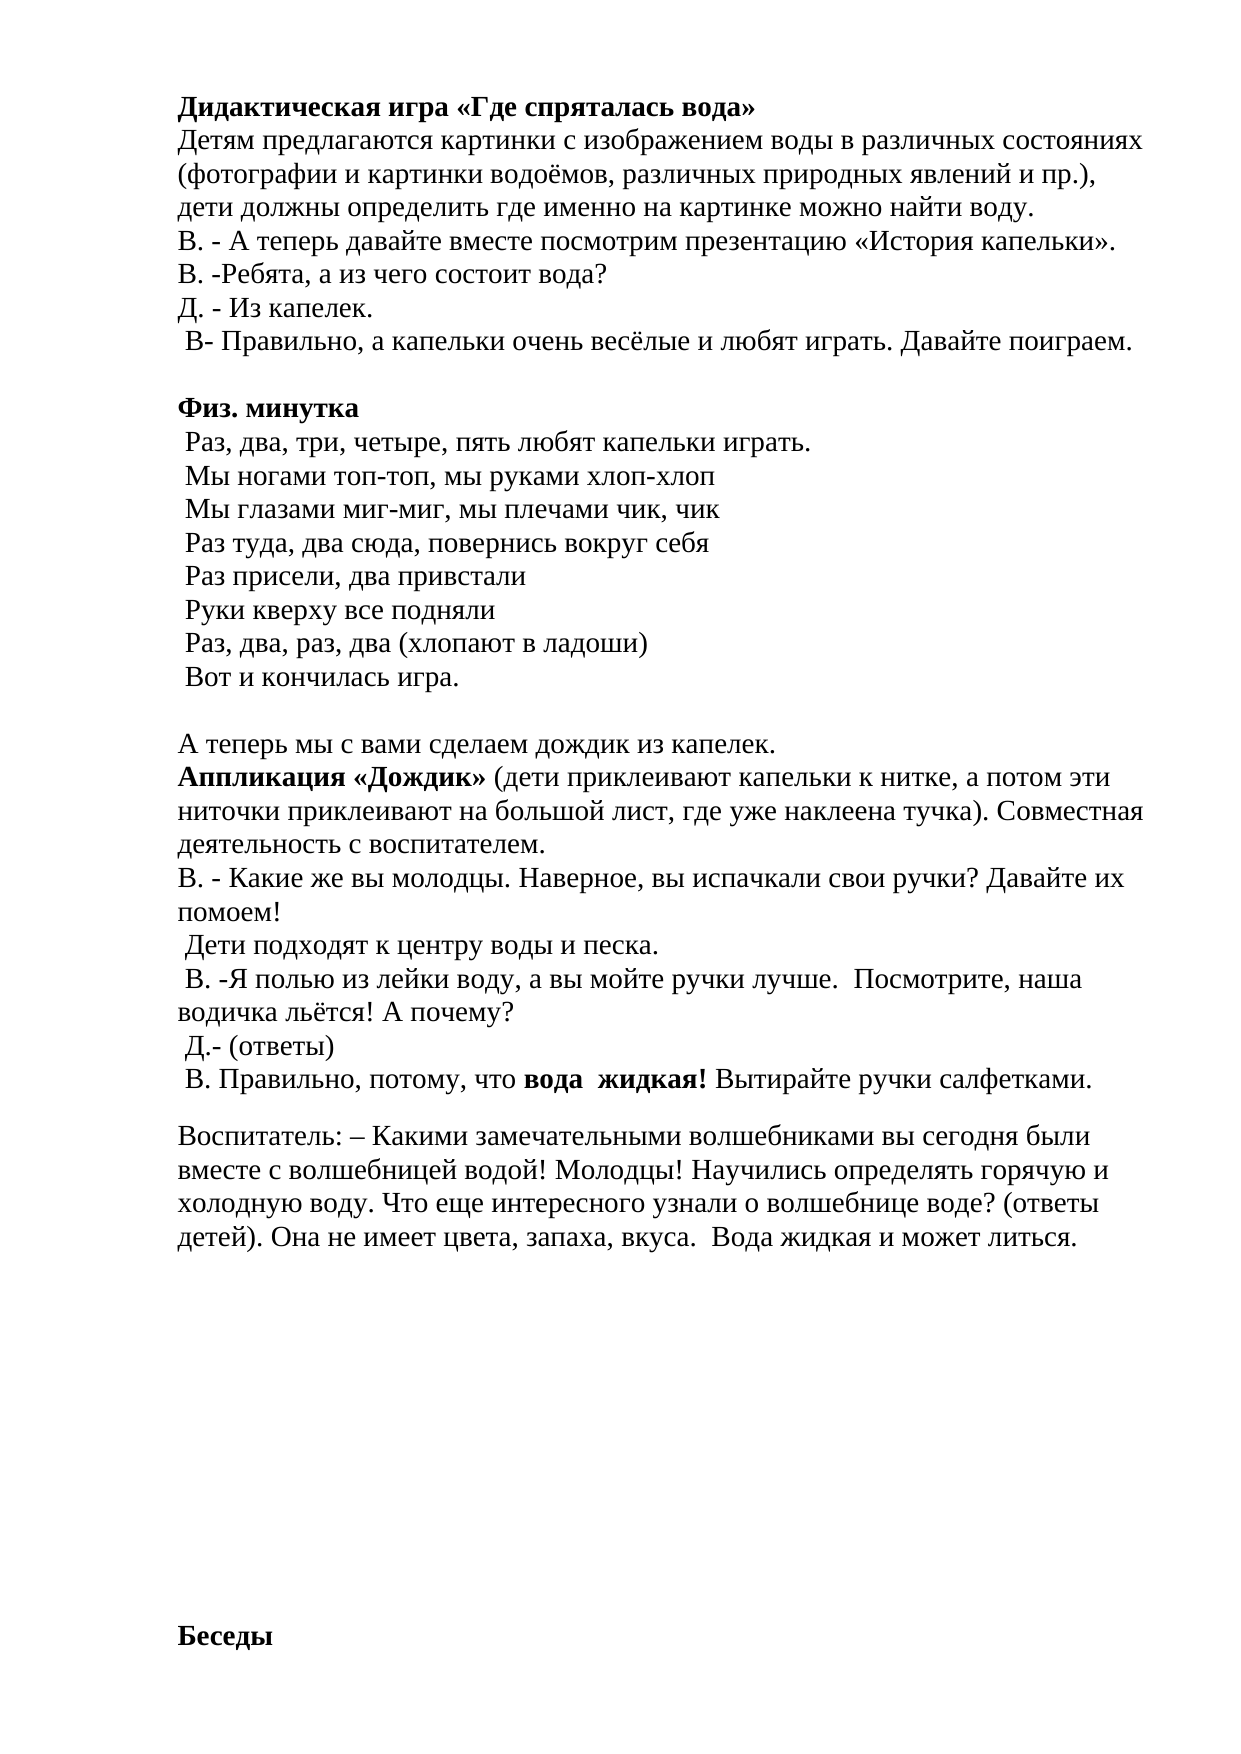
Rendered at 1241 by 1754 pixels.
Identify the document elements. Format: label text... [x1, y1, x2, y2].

text Дидактическая игра «Где спряталась вода» [177, 89, 1152, 122]
text Воспитатель: – Какими замечательными волшебниками вы сегодня были вместе с волшебницей водой! Молодцы! Научились определять горячую и холодную воду. Что еще интересного узнали о волшебнице воде? (ответы детей). Она не имеет цвета, запаха, вкуса. Вода жидкая и может литься. [177, 1118, 1152, 1252]
text В. -Ребята, а из чего состоит вода? [177, 256, 1152, 290]
text Физ. минутка [177, 391, 1152, 424]
text Мы глазами миг-миг, мы плечами чик, чик [177, 491, 1152, 525]
text Беседы [177, 1618, 1152, 1651]
text В. - Какие же вы молодцы. Наверное, вы испачкали свои ручки? Давайте их помоем! [177, 860, 1152, 927]
text В. -Я полью из лейки воду, а вы мойте ручки лучше. Посмотрите, наша водичка льётся! А почему? [177, 961, 1152, 1028]
text В. - А теперь давайте вместе посмотрим презентацию «История капельки». [177, 223, 1152, 256]
text В- Правильно, а капельки очень весёлые и любят играть. Давайте поиграем. [177, 323, 1152, 357]
text Раз, два, три, четыре, пять любят капельки играть. [177, 424, 1152, 458]
text Дети подходят к центру воды и песка. [177, 927, 1152, 961]
text Детям предлагаются картинки с изображением воды в различных состояниях (фотографии и картинки водоёмов, различных природных явлений и пр.), дети должны определить где именно на картинке можно найти воду. [177, 122, 1152, 223]
text Аппликация «Дождик» (дети приклеивают капельки к нитке, а потом эти ниточки приклеивают на большой лист, где уже наклеена тучка). Совместная деятельность с воспитателем. [177, 759, 1152, 860]
text Д. - Из капелек. [177, 290, 1152, 323]
text Вот и кончилась игра. [177, 659, 1152, 692]
text Д.- (ответы) [177, 1028, 1152, 1061]
text Раз, два, раз, два (хлопают в ладоши) [177, 625, 1152, 659]
text А теперь мы с вами сделаем дождик из капелек. [177, 726, 1152, 759]
text Раз присели, два привстали [177, 558, 1152, 592]
text Руки кверху все подняли [177, 592, 1152, 625]
text Мы ногами топ-топ, мы руками хлоп-хлоп [177, 458, 1152, 491]
text Раз туда, два сюда, повернись вокруг себя [177, 525, 1152, 558]
text В. Правильно, потому, что вода жидкая! Вытирайте ручки салфетками. [177, 1061, 1152, 1095]
